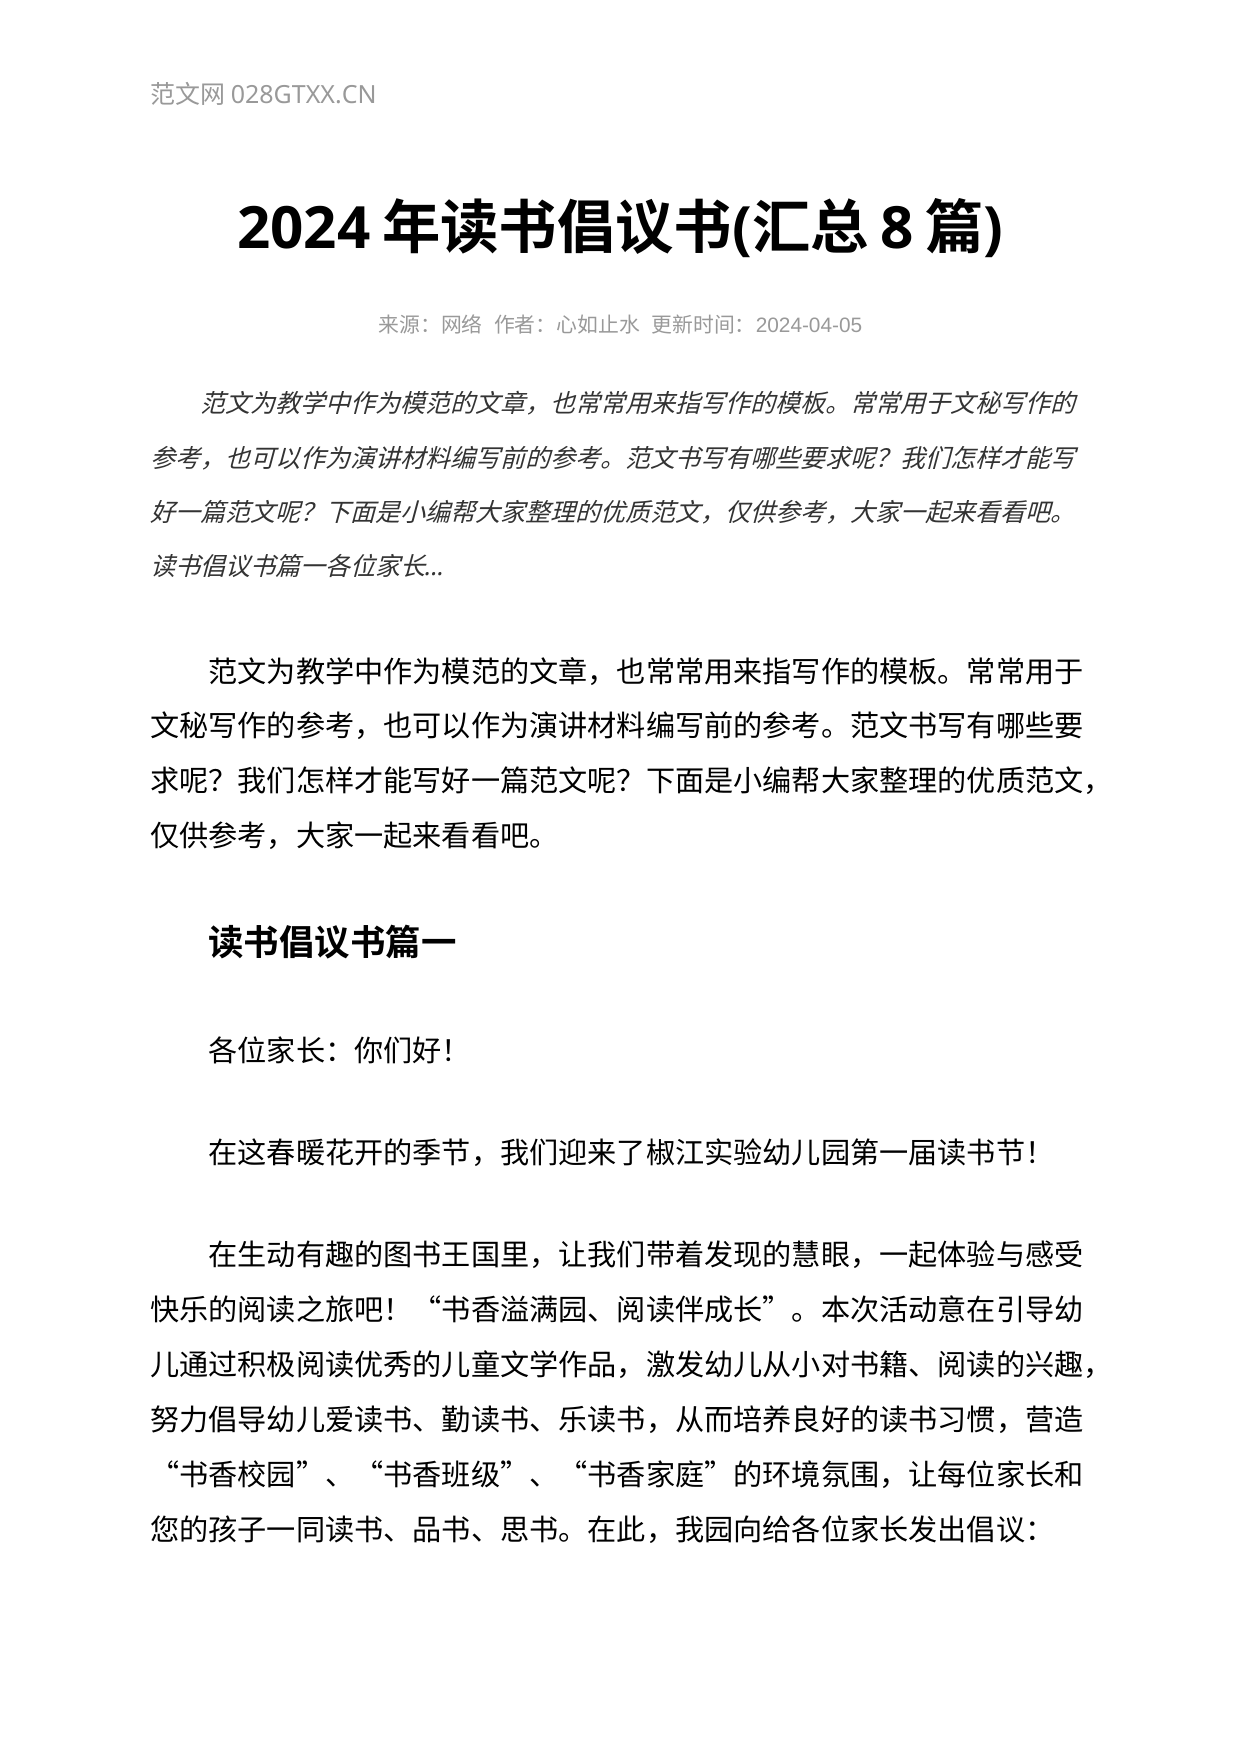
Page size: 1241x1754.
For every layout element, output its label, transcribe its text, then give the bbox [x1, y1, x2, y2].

subtitle 2024年读书倡议书(汇总8篇) [150, 181, 1090, 266]
text 来源：网络 作者：心如止水 更新时间：2024-04-05 [150, 313, 1090, 337]
text 在生动有趣的图书王国里，让我们带着发现的慧眼，一起体验与感受快乐的阅读之旅吧！“书香溢满园、阅读伴成长”。本次活动意在引导幼儿通过积极阅读优秀的儿童文学作品，激发幼儿从小对书籍、阅读的兴趣，努力倡导幼儿爱读书、勤读书、乐读书，从而培养良好的读书习惯，营造“书香校园”、“书香班级”、“书香家庭”的环境氛围，让每位家长和您的孩子一同读书、品书、思书。在此，我园向给各位家长发出倡议： [150, 1232, 1090, 1548]
text 各位家长：你们好！ [150, 1028, 1090, 1070]
text 在这春暖花开的季节，我们迎来了椒江实验幼儿园第一届读书节！ [150, 1130, 1090, 1172]
text 范文为教学中作为模范的文章，也常常用来指写作的模板。常常用于文秘写作的参考，也可以作为演讲材料编写前的参考。范文书写有哪些要求呢？我们怎样才能写好一篇范文呢？下面是小编帮大家整理的优质范文，仅供参考，大家一起来看看吧。 [150, 648, 1090, 855]
text 读书倡议书篇一 [150, 914, 1090, 966]
text 范文为教学中作为模范的文章，也常常用来指写作的模板。常常用于文秘写作的参考，也可以作为演讲材料编写前的参考。范文书写有哪些要求呢？我们怎样才能写好一篇范文呢？下面是小编帮大家整理的优质范文，仅供参考，大家一起来看看吧。读书倡议书篇一各位家长... [150, 384, 1090, 583]
